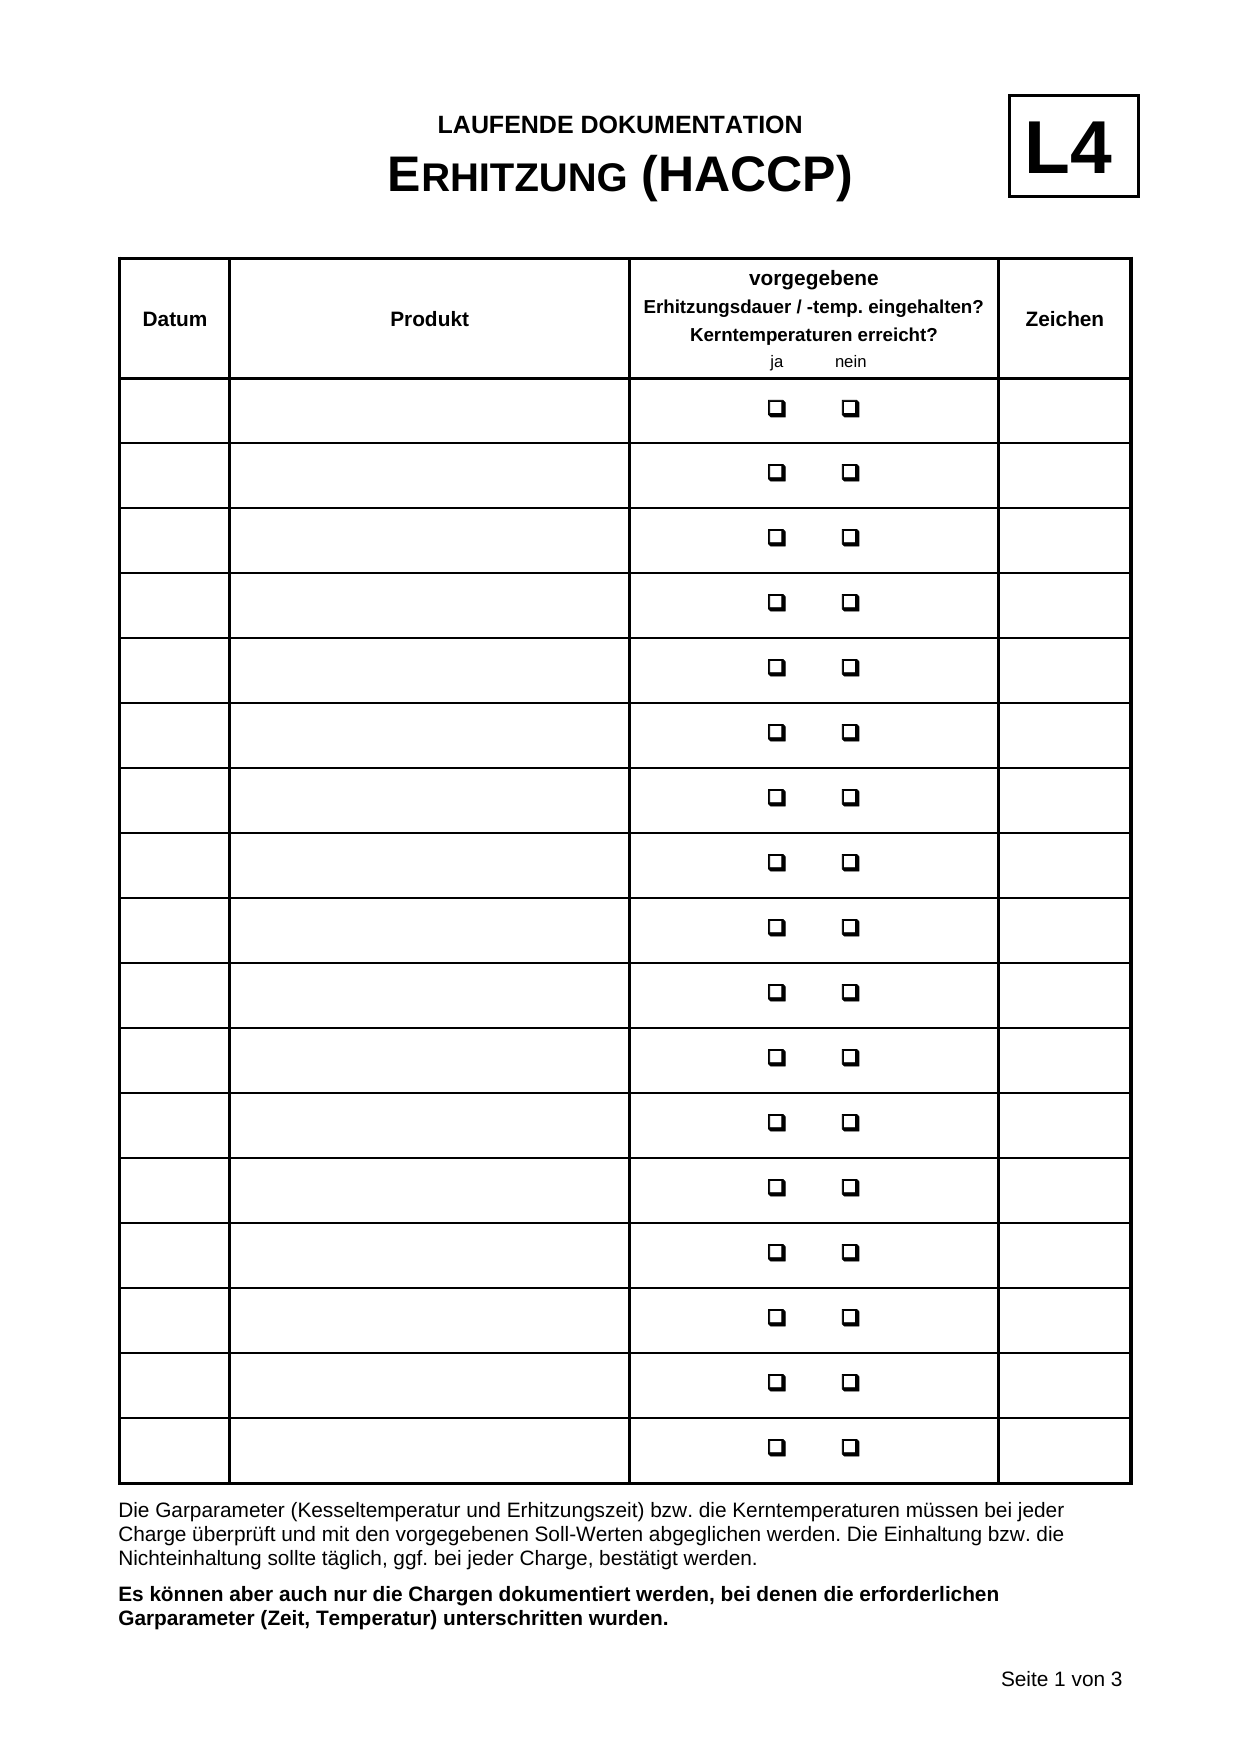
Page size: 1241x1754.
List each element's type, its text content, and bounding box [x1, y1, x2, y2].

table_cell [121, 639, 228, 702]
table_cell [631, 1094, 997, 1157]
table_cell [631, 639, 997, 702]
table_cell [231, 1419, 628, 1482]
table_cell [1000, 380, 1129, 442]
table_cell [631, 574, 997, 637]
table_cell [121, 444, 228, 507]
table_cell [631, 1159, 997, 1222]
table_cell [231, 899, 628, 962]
text Laufende Dokumentation [118, 110, 1008, 139]
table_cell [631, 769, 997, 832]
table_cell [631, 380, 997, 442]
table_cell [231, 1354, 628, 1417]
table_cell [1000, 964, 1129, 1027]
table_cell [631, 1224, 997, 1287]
text Die Garparameter (Kesseltemperatur und Erhitzungszeit) bzw. die Kerntemperaturen müssen bei jeder Charge überprüft und mit den vorgegebenen Soll-Werten abgeglichen werden. Die Einhaltung bzw. die Nichteinhaltung sollte täglich, ggf. bei jeder Charge, bestätigt werden. [118, 1498, 1122, 1570]
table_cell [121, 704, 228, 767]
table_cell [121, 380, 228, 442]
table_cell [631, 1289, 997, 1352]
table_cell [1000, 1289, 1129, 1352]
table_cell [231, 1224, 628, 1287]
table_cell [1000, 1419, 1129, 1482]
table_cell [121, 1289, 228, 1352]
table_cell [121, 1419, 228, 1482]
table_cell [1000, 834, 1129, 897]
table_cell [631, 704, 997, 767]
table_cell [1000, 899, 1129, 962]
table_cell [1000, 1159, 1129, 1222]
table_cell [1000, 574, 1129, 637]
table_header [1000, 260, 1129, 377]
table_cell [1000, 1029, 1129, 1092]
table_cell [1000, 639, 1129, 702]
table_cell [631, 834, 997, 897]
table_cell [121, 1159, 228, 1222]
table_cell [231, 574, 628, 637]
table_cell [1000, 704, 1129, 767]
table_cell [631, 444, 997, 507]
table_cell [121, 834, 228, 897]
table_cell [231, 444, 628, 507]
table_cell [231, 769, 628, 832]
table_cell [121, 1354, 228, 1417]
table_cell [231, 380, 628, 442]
text Es können aber auch nur die Chargen dokumentiert werden, bei denen die erforderlichen Garparameter (Zeit, Temperatur) unterschritten wurden. [118, 1582, 1122, 1630]
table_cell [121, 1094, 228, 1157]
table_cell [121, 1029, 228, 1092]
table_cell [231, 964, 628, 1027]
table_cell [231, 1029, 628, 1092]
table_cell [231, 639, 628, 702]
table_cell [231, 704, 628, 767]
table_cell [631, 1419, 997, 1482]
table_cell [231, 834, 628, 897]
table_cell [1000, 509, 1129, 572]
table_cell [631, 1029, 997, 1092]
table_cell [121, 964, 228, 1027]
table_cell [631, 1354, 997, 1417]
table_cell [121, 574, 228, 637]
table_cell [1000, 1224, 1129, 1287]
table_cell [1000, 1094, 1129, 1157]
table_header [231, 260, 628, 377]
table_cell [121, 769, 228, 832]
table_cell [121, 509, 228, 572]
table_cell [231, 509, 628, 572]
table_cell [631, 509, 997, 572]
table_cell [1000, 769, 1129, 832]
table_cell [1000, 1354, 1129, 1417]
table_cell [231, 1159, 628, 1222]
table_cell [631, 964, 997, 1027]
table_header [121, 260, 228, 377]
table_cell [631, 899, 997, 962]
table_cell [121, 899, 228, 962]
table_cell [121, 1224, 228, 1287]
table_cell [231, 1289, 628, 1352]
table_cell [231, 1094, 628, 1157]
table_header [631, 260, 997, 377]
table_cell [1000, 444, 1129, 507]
subtitle Erhitzung (HACCP) [118, 145, 1122, 202]
